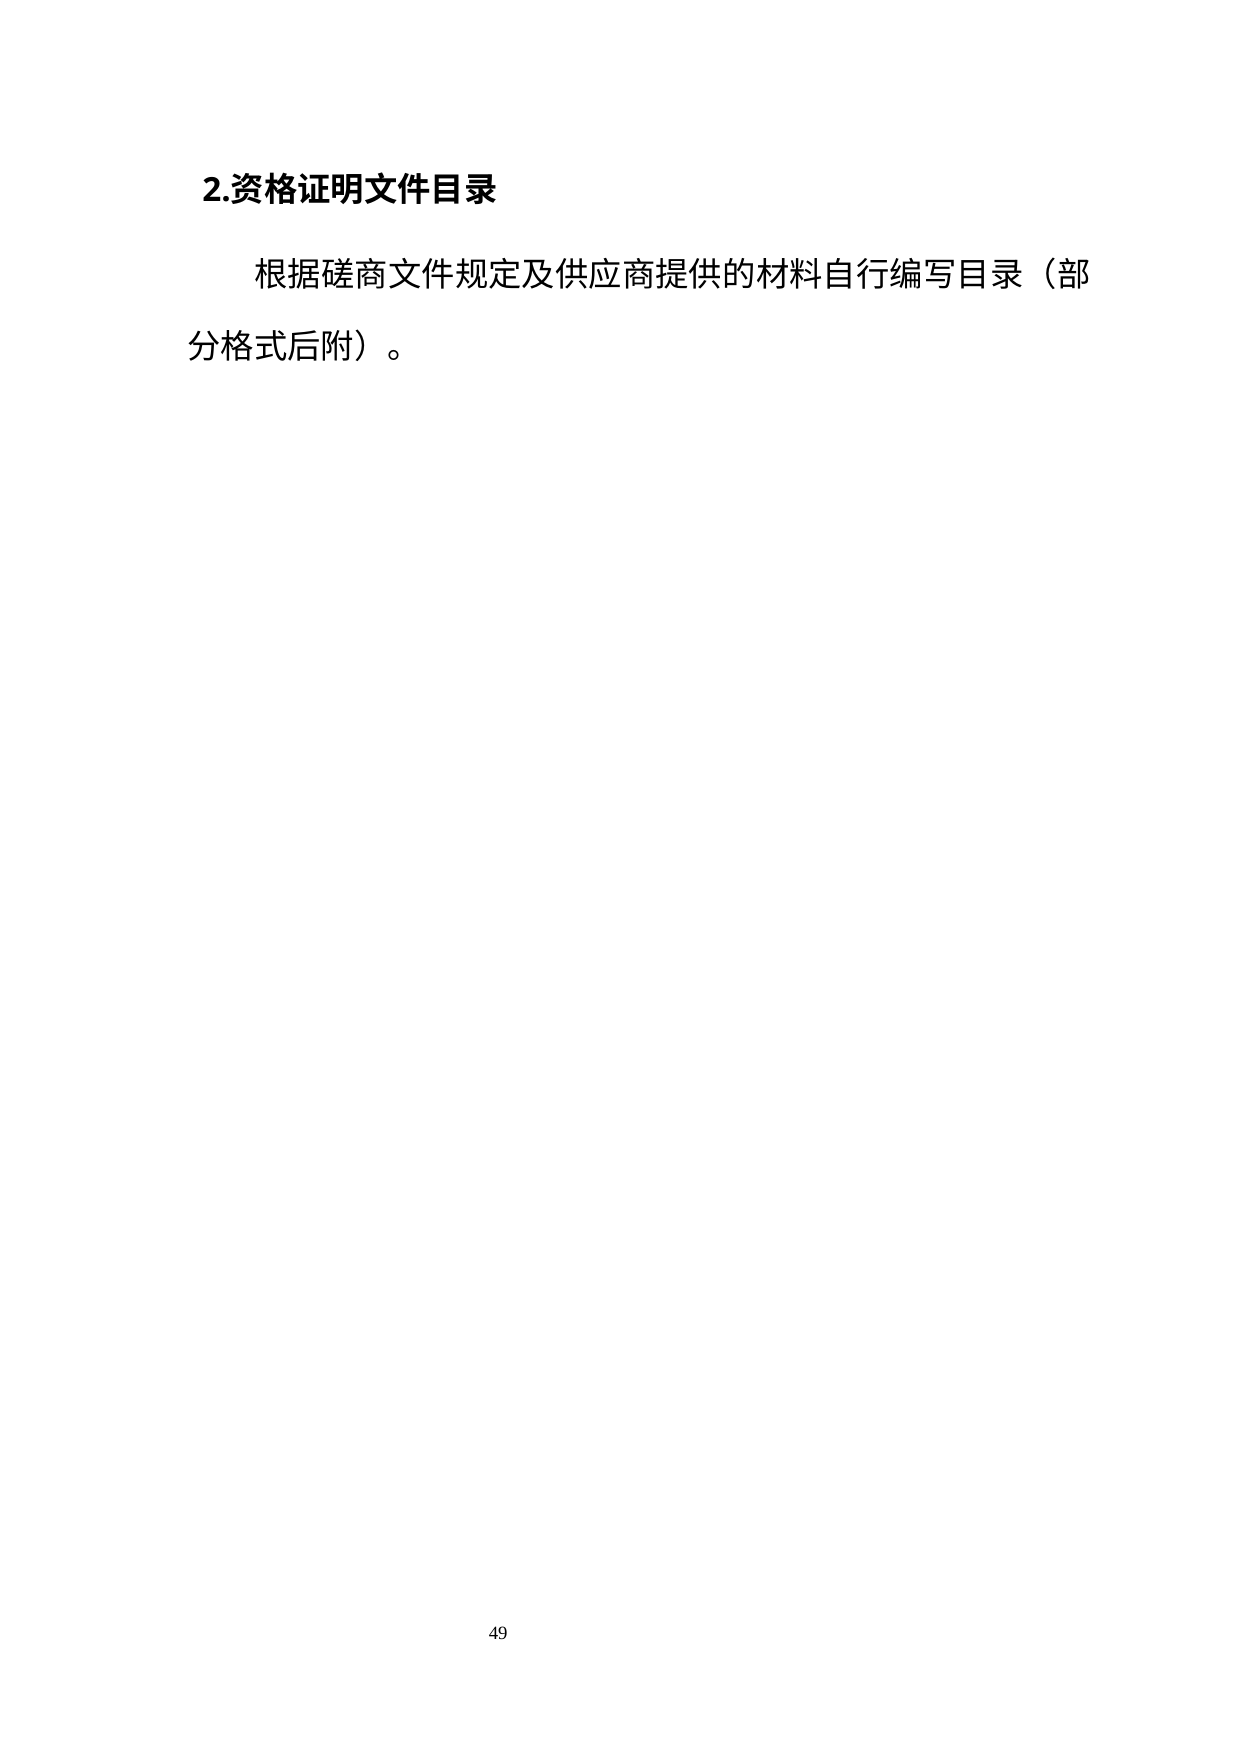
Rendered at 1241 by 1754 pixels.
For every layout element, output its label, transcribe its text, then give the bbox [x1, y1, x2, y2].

text 2.资格证明文件目录 [202, 162, 1090, 211]
text 根据磋商文件规定及供应商提供的材料自行编写目录（部分格式后附）。 [187, 248, 1090, 368]
